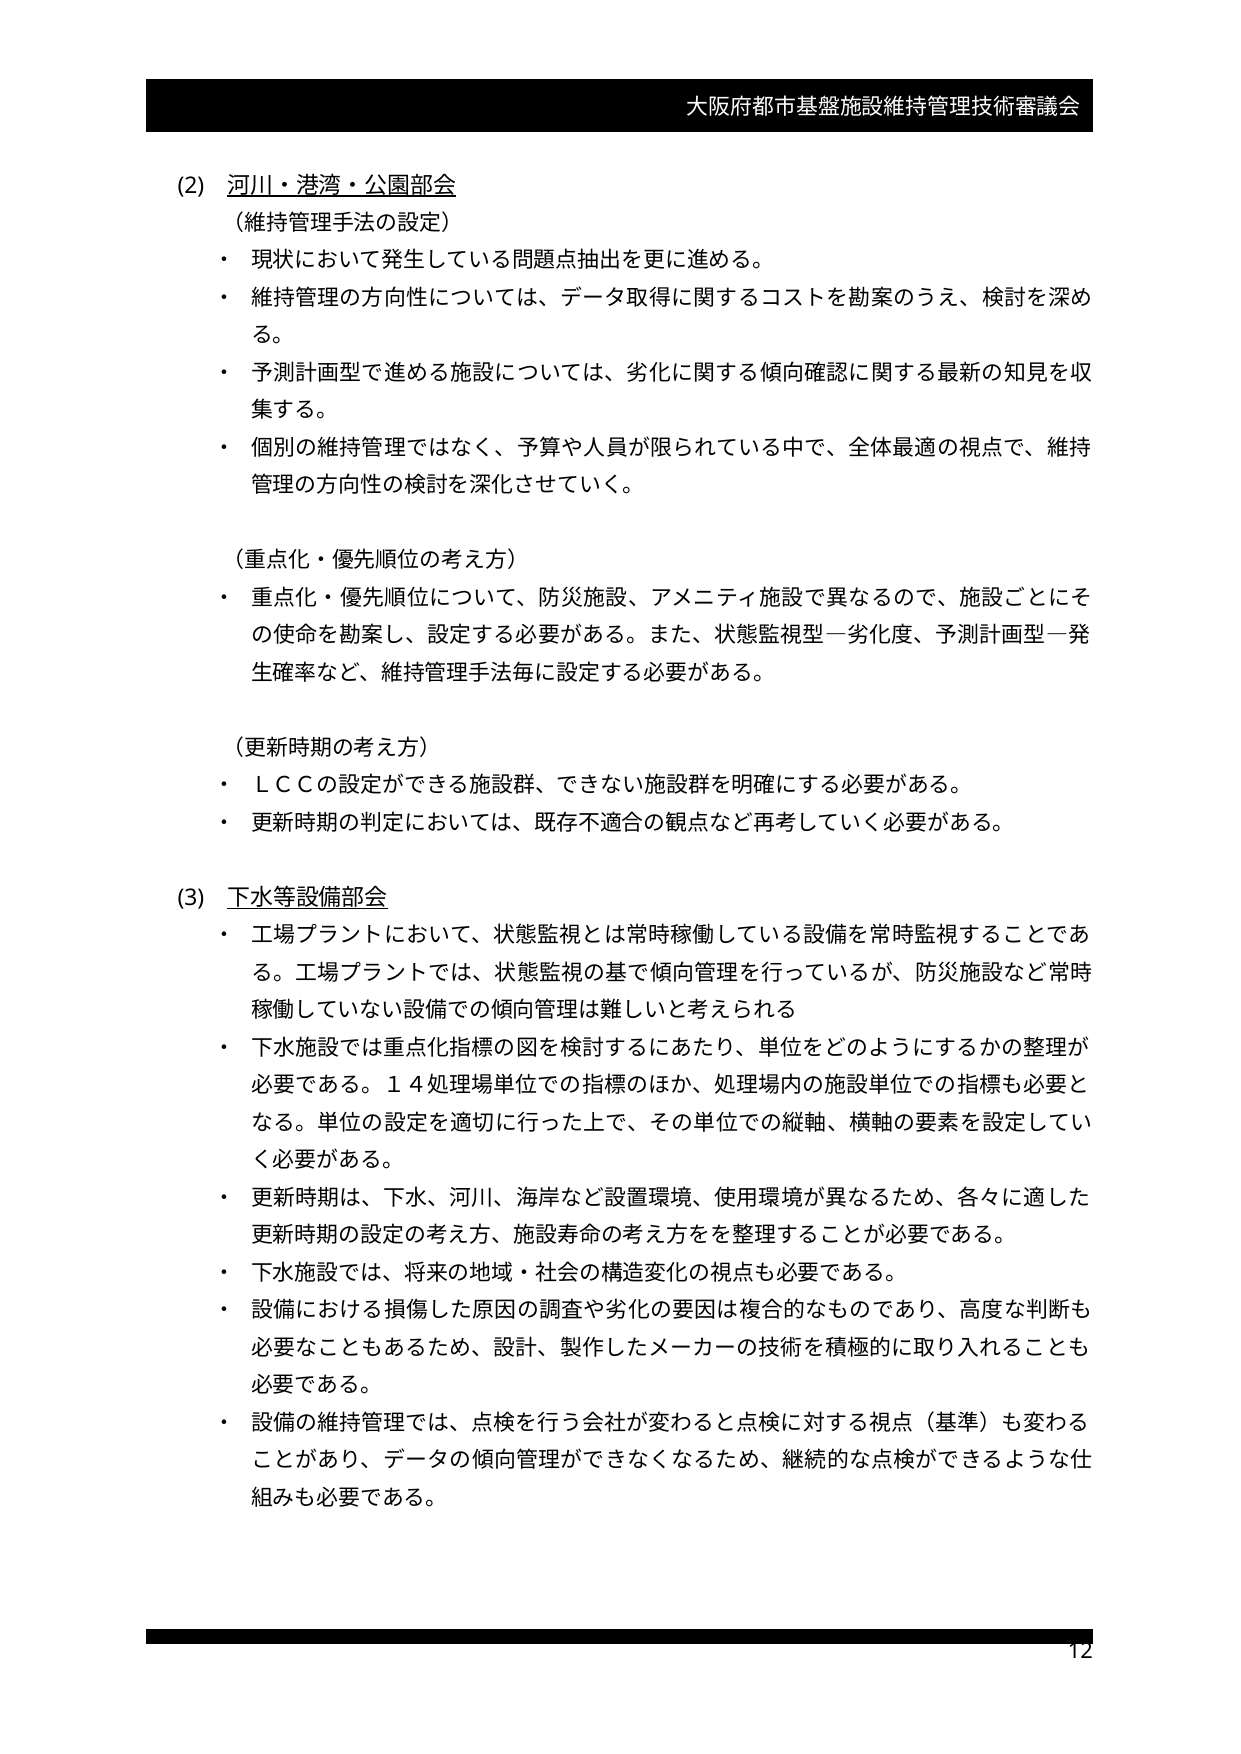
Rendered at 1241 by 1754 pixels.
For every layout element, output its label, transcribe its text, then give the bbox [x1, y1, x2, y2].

list 下水施設では重点化指標の図を検討するにあたり、単位をどのようにするかの整理が必要である。１４処理場単位での指標のほか、処理場内の施設単位での指標も必要となる。単位の設定を適切に行った上で、その単位での縦軸、横軸の要素を設定していく必要がある。 [213, 1027, 1092, 1177]
list 維持管理の方向性については、データ取得に関するコストを勘案のうえ、検討を深める。 [213, 277, 1092, 352]
subtitle 河川・港湾・公園部会 [177, 164, 1092, 202]
text （維持管理手法の設定） [168, 202, 1092, 239]
list 更新時期の判定においては、既存不適合の観点など再考していく必要がある。 [213, 802, 1092, 839]
list 予測計画型で進める施設については、劣化に関する傾向確認に関する最新の知見を収集する。 [213, 352, 1092, 427]
list 個別の維持管理ではなく、予算や人員が限られている中で、全体最適の視点で、維持管理の方向性の検討を深化させていく。 [213, 427, 1092, 502]
list ＬＣＣの設定ができる施設群、できない施設群を明確にする必要がある。 [213, 764, 1092, 802]
list 更新時期は、下水、河川、海岸など設置環境、使用環境が異なるため、各々に適した更新時期の設定の考え方、施設寿命の考え方をを整理することが必要である。 [213, 1177, 1092, 1252]
text （重点化・優先順位の考え方） [168, 539, 1092, 577]
list 現状において発生している問題点抽出を更に進める。 [213, 239, 1092, 277]
list 下水施設では、将来の地域・社会の構造変化の視点も必要である。 [213, 1252, 1092, 1289]
text （更新時期の考え方） [168, 727, 1092, 764]
list 重点化・優先順位について、防災施設、アメニティ施設で異なるので、施設ごとにその使命を勘案し、設定する必要がある。また、状態監視型―劣化度、予測計画型―発生確率など、維持管理手法毎に設定する必要がある。 [213, 577, 1092, 689]
list 設備における損傷した原因の調査や劣化の要因は複合的なものであり、高度な判断も必要なこともあるため、設計、製作したメーカーの技術を積極的に取り入れることも必要である。 [213, 1289, 1092, 1402]
list 設備の維持管理では、点検を行う会社が変わると点検に対する視点（基準）も変わることがあり、データの傾向管理ができなくなるため、継続的な点検ができるような仕組みも必要である。 [213, 1402, 1092, 1514]
subtitle 下水等設備部会 [177, 877, 1092, 914]
list 工場プラントにおいて、状態監視とは常時稼働している設備を常時監視することである。工場プラントでは、状態監視の基で傾向管理を行っているが、防災施設など常時稼働していない設備での傾向管理は難しいと考えられる [213, 914, 1092, 1027]
